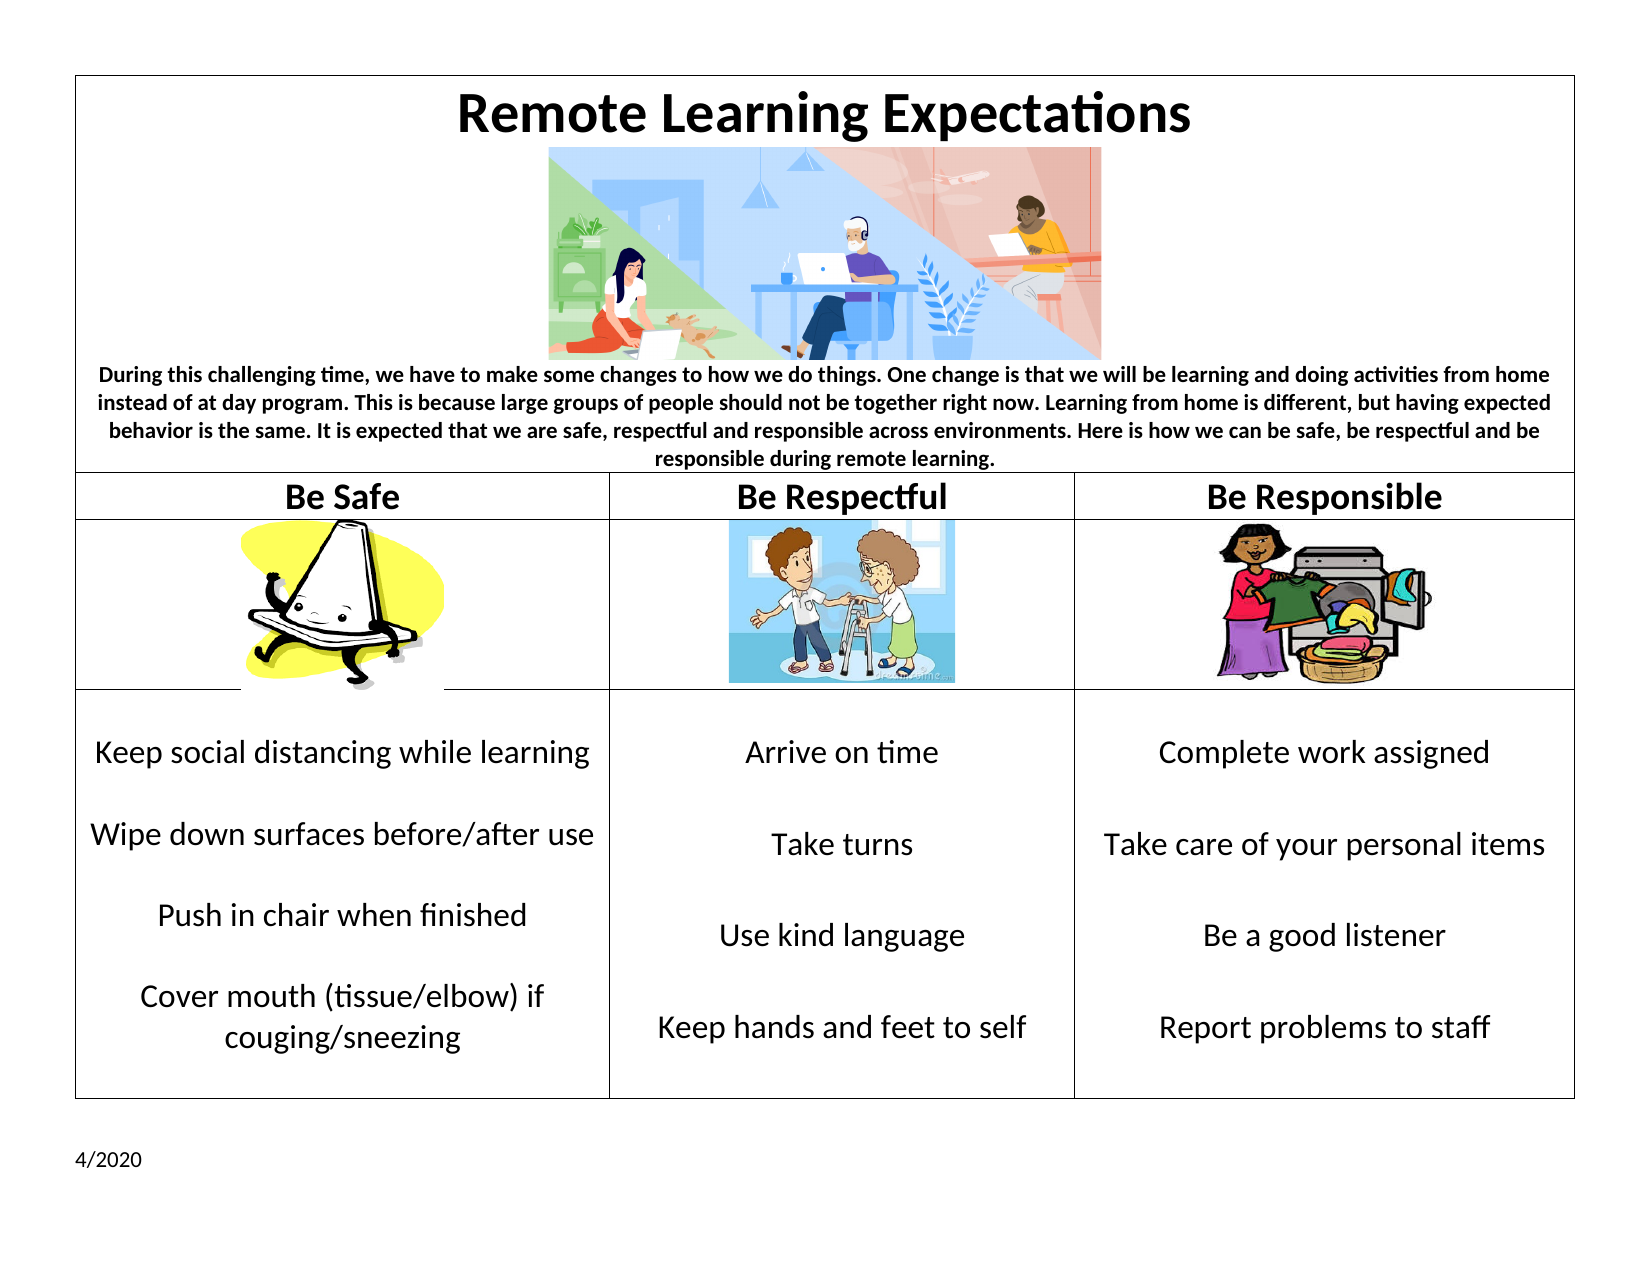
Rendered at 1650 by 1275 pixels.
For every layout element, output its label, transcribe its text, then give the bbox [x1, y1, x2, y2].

picture [728, 520, 956, 683]
table_cell Be Responsible [1075, 473, 1574, 519]
picture [241, 520, 444, 690]
table_cell Be Safe [76, 473, 609, 519]
table_cell Be Respectful [610, 473, 1074, 519]
table_cell Keep social distancing while learning Wipe down surfaces before/after use Push in chair when finished Cover mouth (tissue/elbow) if couging/sneezing [76, 690, 609, 1098]
table_cell Complete work assigned Take care of your personal items Be a good listener Report problems to staff [1075, 690, 1574, 1098]
picture [1212, 520, 1437, 686]
table_cell [1075, 520, 1574, 689]
table_header Remote Learning Expectations During this challenging time, we have to make some changes to how we do things. One change is that we will be learning and doing activities from home instead of at day program. This is because large groups of people should not be together right now. Learning from home is different, but having expected behavior is the same. It is expected that we are safe, respectful and responsible across environments. Here is how we can be safe, be respectful and be responsible during remote learning. [76, 76, 1574, 472]
text 4/2020 [75, 1146, 1575, 1174]
table_cell [444, 520, 609, 689]
table_cell [76, 520, 241, 689]
picture [548, 147, 1102, 360]
table_cell Arrive on time Take turns Use kind language Keep hands and feet to self [610, 690, 1074, 1098]
table_cell [610, 520, 1074, 689]
